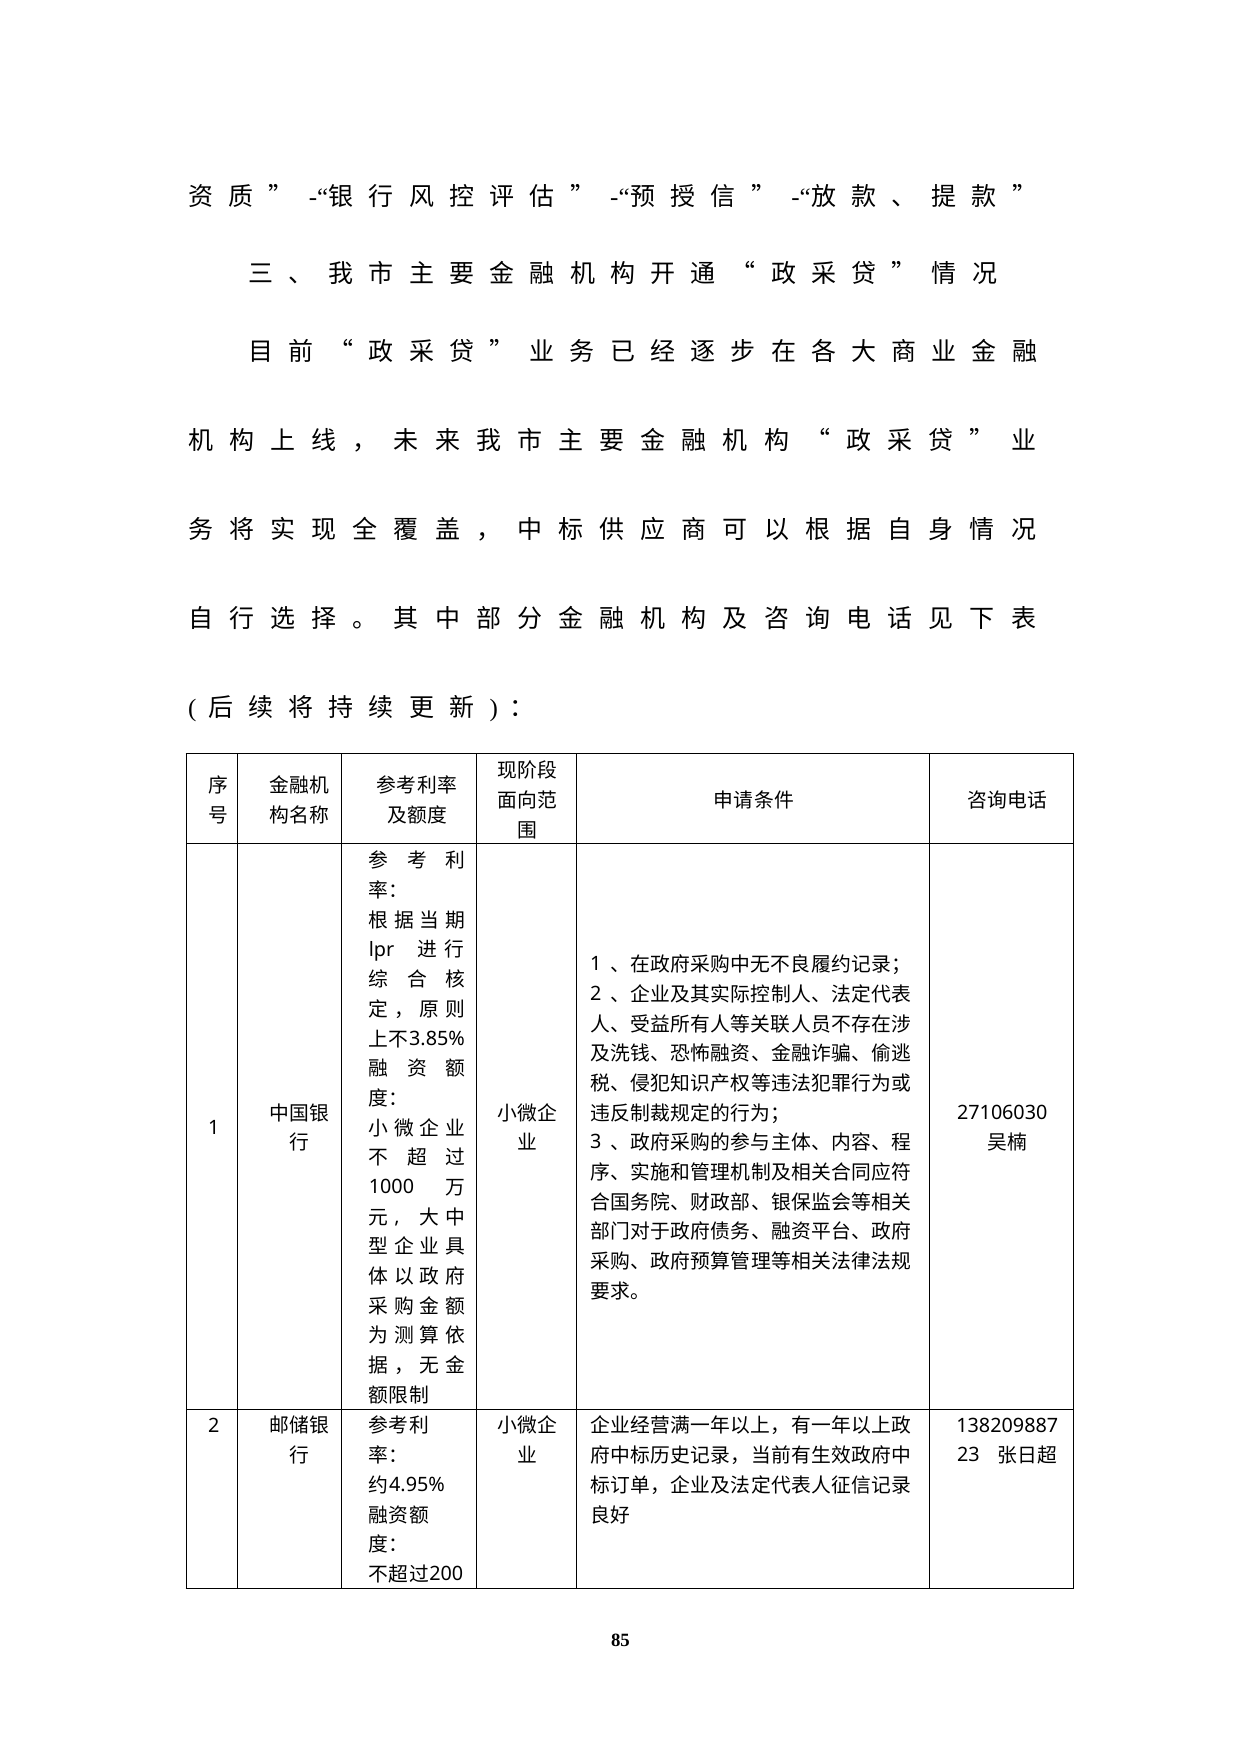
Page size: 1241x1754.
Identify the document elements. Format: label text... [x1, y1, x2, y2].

table_cell 参考利率： 根据当期lpr进行综合核定，原则上不3.85% 融资额度： 小微企业不超过1000万元,大中型企业具体以政府采购金额为测算依据，无金额限制 [342, 844, 476, 1408]
table_cell 小微企业 [477, 1410, 576, 1588]
table_header 咨询电话 [930, 754, 1073, 843]
table_cell 27106030 吴楠 [930, 844, 1073, 1408]
table_cell 13820988723张日超 [930, 1410, 1073, 1588]
table_cell 邮储银行 [238, 1410, 341, 1588]
table_cell 1、在政府采购中无不良履约记录； 2、企业及其实际控制人、法定代表人、受益所有人等关联人员不存在涉及洗钱、恐怖融资、金融诈骗、偷逃税、侵犯知识产权等违法犯罪行为或违反制裁规定的行为； 3、政府采购的参与主体、内容、程序、实施和管理机制及相关合同应符合国务院、财政部、银保监会等相关部门对于政府债务、融资平台、政府采购、政府预算管理等相关法律法规要求。 [577, 844, 929, 1408]
table_header 序号 [187, 754, 237, 843]
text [188, 164, 1052, 224]
table_header 现阶段面向范围 [477, 754, 576, 843]
table_cell 1 [187, 844, 237, 1408]
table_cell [577, 1410, 929, 1588]
table_header 金融机构名称 [238, 754, 341, 843]
table_cell 中国银行 [238, 844, 341, 1408]
table_header 参考利率及额度 [342, 754, 476, 843]
text 目前“政采贷”业务已经逐步在各大商业金融机构上线，未来我市主要金融机构“政采贷”业务将实现全覆盖，中标供应商可以根据自身情况自行选择。其中部分金融机构及咨询电话见下表(后续将持续更新)： [188, 319, 1052, 735]
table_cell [342, 1410, 476, 1588]
table_header 申请条件 [577, 754, 929, 843]
text 三、我市主要金融机构开通“政采贷”情况 [188, 242, 1052, 301]
table_cell 小微企业 [477, 844, 576, 1408]
table_cell 2 [187, 1410, 237, 1588]
